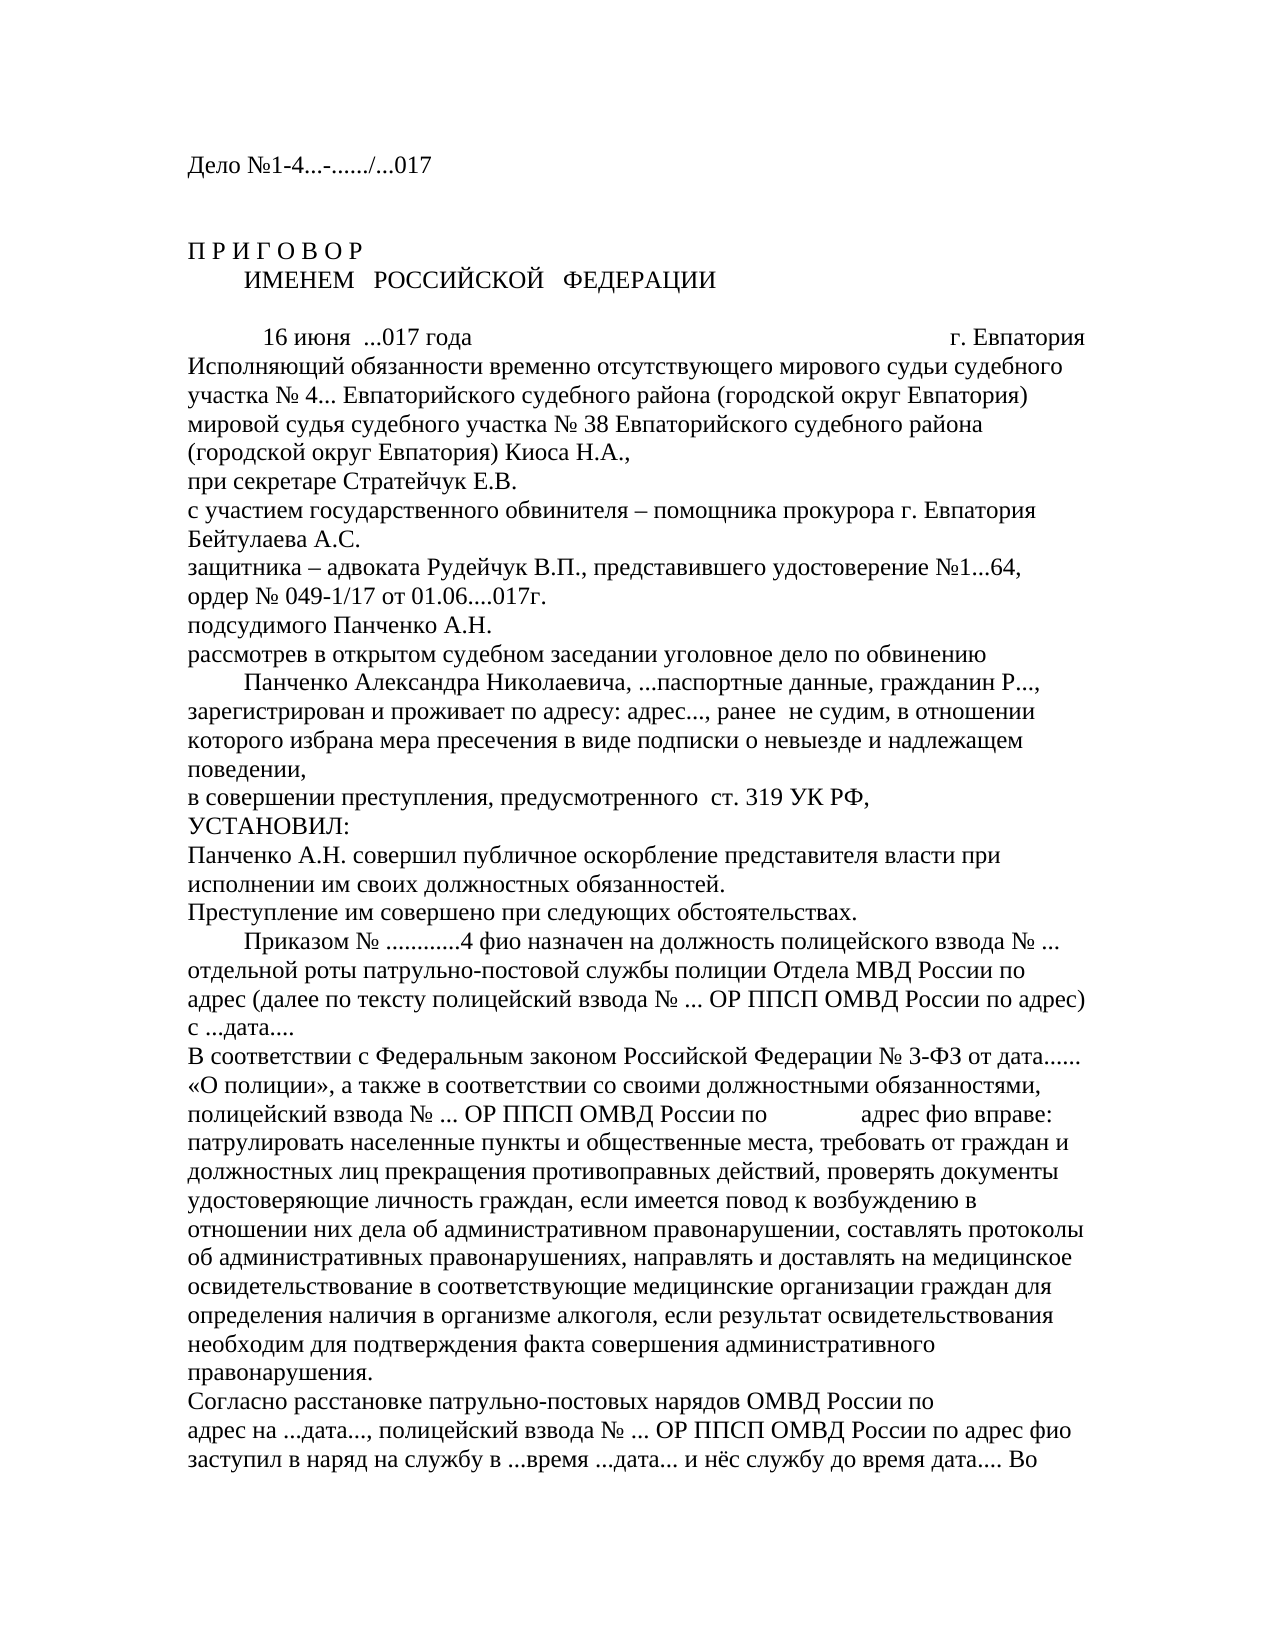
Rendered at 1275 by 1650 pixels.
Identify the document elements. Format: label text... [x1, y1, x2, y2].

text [187, 1415, 1087, 1472]
text Преступление им совершено при следующих обстоятельствах. [187, 897, 1087, 926]
text Согласно расстановке патрульно-постовых нарядов ОМВД России по [187, 1386, 1087, 1415]
text В соответствии с Федеральным законом Российской Федерации № 3-ФЗ от дата...... «О полиции», а также в соответствии со своими должностными обязанностями, полицейский взвода № ... ОР ППСП ОМВД России по адрес фио вправе: патрулировать населенные пункты и общественные места, требовать от граждан и должностных лиц прекращения противоправных действий, проверять документы удостоверяющие личность граждан, если имеется повод к возбуждению в отношении них дела об административном правонарушении, составлять протоколы об административных правонарушениях, направлять и доставлять на медицинское освидетельствование в соответствующие медицинские организации граждан для определения наличия в организме алкоголя, если результат освидетельствования необходим для подтверждения факта совершения административного правонарушения. [187, 1041, 1087, 1386]
text УСТАНОВИЛ: [187, 811, 1087, 840]
text Панченко А.Н. совершил публичное оскорбление представителя власти при исполнении им своих должностных обязанностей. [187, 840, 1087, 897]
text при секретаре Стратейчук Е.В. [187, 466, 1087, 495]
text Приказом № ............4 фио назначен на должность полицейского взвода № ... отдельной роты патрульно-постовой службы полиции Отдела МВД России по адрес (далее по тексту полицейский взвода № ... ОР ППСП ОМВД России по адрес) с ...дата.... [187, 926, 1087, 1041]
text с участием государственного обвинителя – помощника прокурора г. Евпатория Бейтулаева А.С. [187, 495, 1087, 552]
text Панченко Александра Николаевича, ...паспортные данные, гражданин Р..., зарегистрирован и проживает по адресу: адрес..., ранее не судим, в отношении которого избрана мера пресечения в виде подписки о невыезде и надлежащем поведении, [187, 667, 1087, 782]
text 16 июня ...017 года г. Евпатория [187, 322, 1087, 351]
text П Р И Г О В О Р [187, 236, 1087, 265]
text подсудимого Панченко А.Н. [187, 610, 1087, 639]
text Дело №1-4...-....../...017 [187, 150, 1087, 179]
text защитника – адвоката Рудейчук В.П., представившего удостоверение №1...64, ордер № 049-1/17 от 01.06....017г. [187, 552, 1087, 610]
text ИМЕНЕМ РОССИЙСКОЙ ФЕДЕРАЦИИ [187, 265, 1087, 294]
text в совершении преступления, предусмотренного ст. 319 УК РФ, [187, 782, 1087, 811]
text рассмотрев в открытом судебном заседании уголовное дело по обвинению [187, 639, 1087, 667]
text Исполняющий обязанности временно отсутствующего мирового судьи судебного участка № 4... Евпаторийского судебного района (городской округ Евпатория) мировой судья судебного участка № 38 Евпаторийского судебного района (городской округ Евпатория) Киоса Н.А., [187, 351, 1087, 466]
